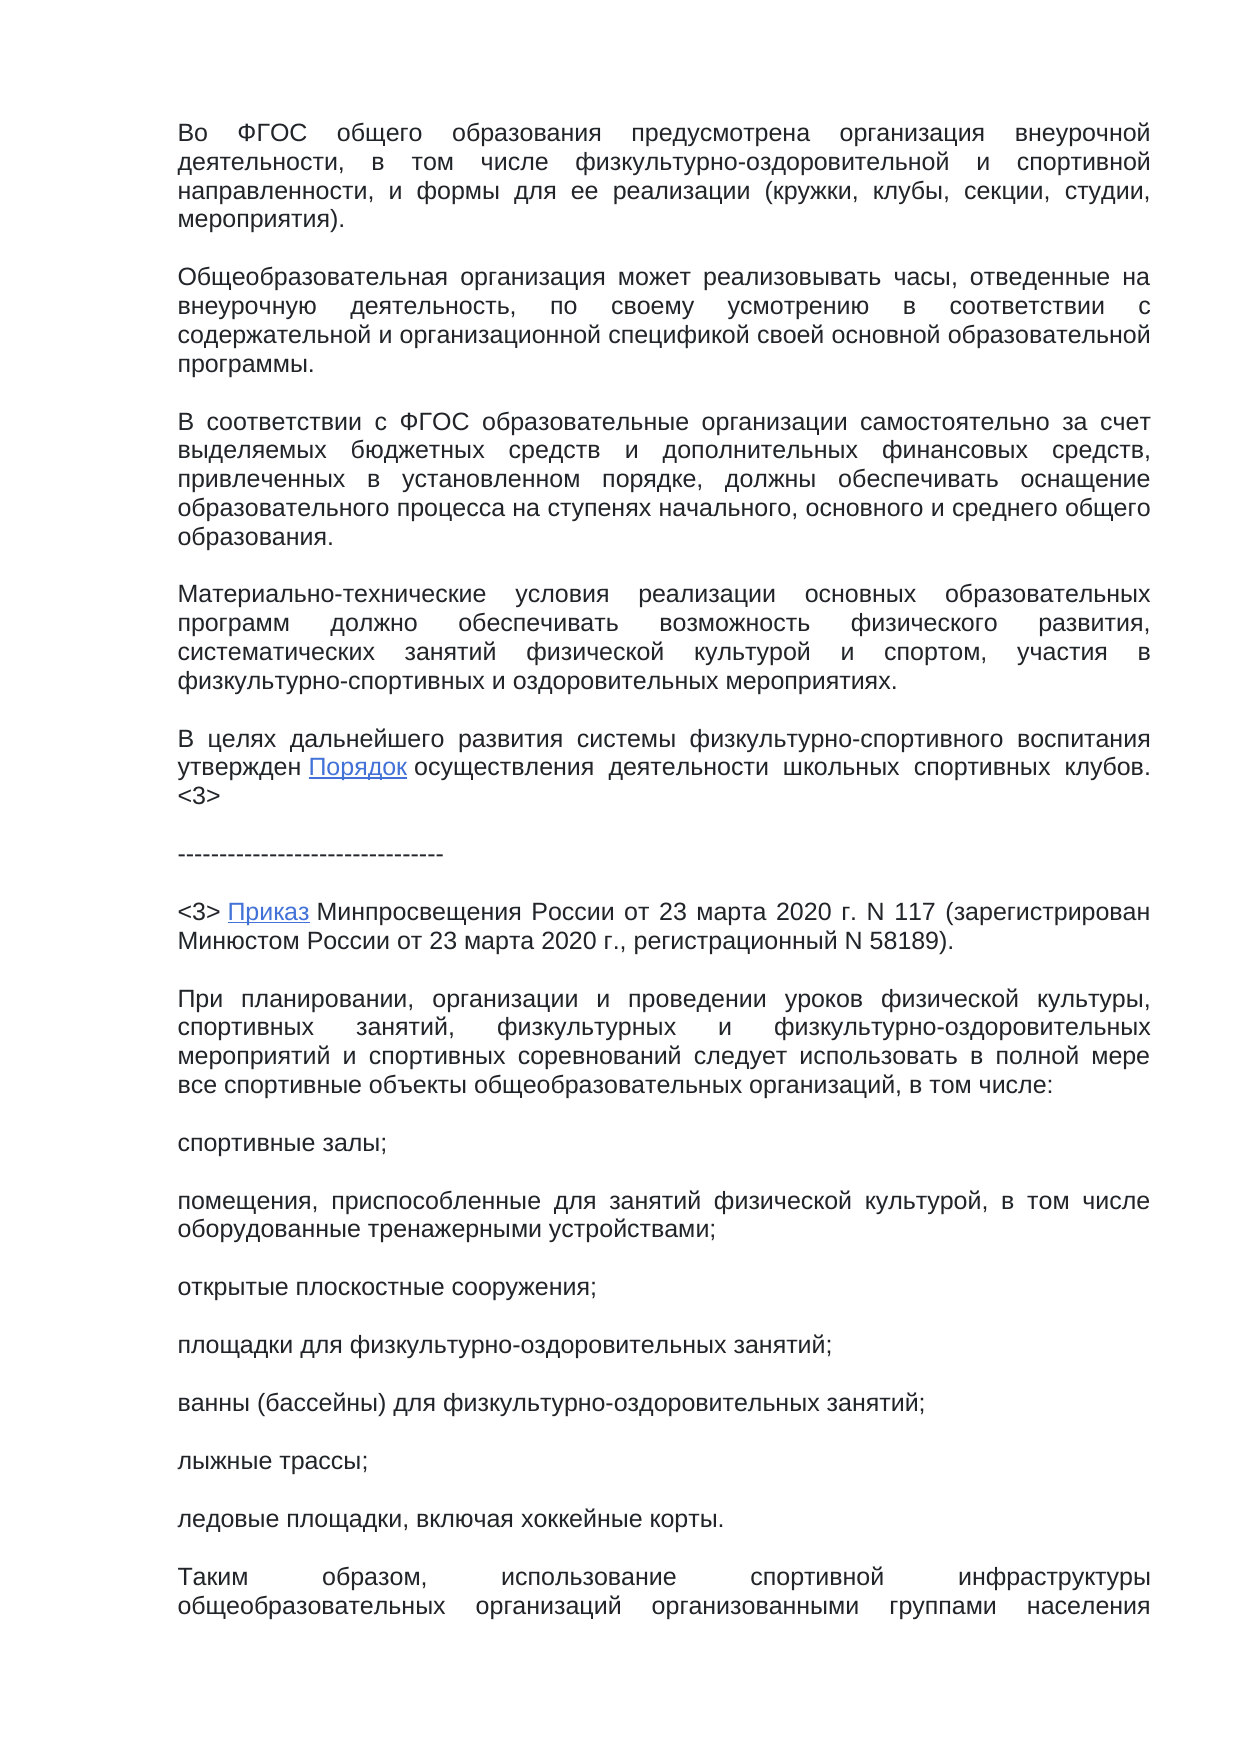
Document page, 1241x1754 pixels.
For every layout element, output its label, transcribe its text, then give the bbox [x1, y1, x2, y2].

text Общеобразовательная организация может реализовывать часы, отведенные на внеурочную деятельность, по своему усмотрению в соответствии с содержательной и организационной спецификой своей основной образовательной программы. [177, 262, 1152, 377]
text Во ФГОС общего образования предусмотрена организация внеурочной деятельности, в том числе физкультурно-оздоровительной и спортивной направленности, и формы для ее реализации (кружки, клубы, секции, студии, мероприятия). [177, 118, 1152, 233]
text спортивные залы; [177, 1128, 1152, 1156]
text Материально-технические условия реализации основных образовательных программ должно обеспечивать возможность физического развития, систематических занятий физической культурой и спортом, участия в физкультурно-спортивных и оздоровительных мероприятиях. [177, 579, 1152, 694]
text ледовые площадки, включая хоккейные корты. [177, 1504, 1152, 1533]
text ванны (бассейны) для физкультурно-оздоровительных занятий; [177, 1388, 1152, 1417]
text открытые плоскостные сооружения; [177, 1272, 1152, 1301]
text площадки для физкультурно-оздоровительных занятий; [177, 1330, 1152, 1359]
text В целях дальнейшего развития системы физкультурно-спортивного воспитания утвержден Порядок осуществления деятельности школьных спортивных клубов. <3> [177, 723, 1152, 810]
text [177, 1562, 1152, 1619]
text лыжные трассы; [177, 1446, 1152, 1475]
text -------------------------------- [177, 839, 1152, 868]
text При планировании, организации и проведении уроков физической культуры, спортивных занятий, физкультурных и физкультурно-оздоровительных мероприятий и спортивных соревнований следует использовать в полной мере все спортивные объекты общеобразовательных организаций, в том числе: [177, 983, 1152, 1098]
text помещения, приспособленные для занятий физической культурой, в том числе оборудованные тренажерными устройствами; [177, 1186, 1152, 1243]
text <3> Приказ Минпросвещения России от 23 марта 2020 г. N 117 (зарегистрирован Минюстом России от 23 марта 2020 г., регистрационный N 58189). [177, 897, 1152, 954]
text В соответствии с ФГОС образовательные организации самостоятельно за счет выделяемых бюджетных средств и дополнительных финансовых средств, привлеченных в установленном порядке, должны обеспечивать оснащение образовательного процесса на ступенях начального, основного и среднего общего образования. [177, 406, 1152, 550]
